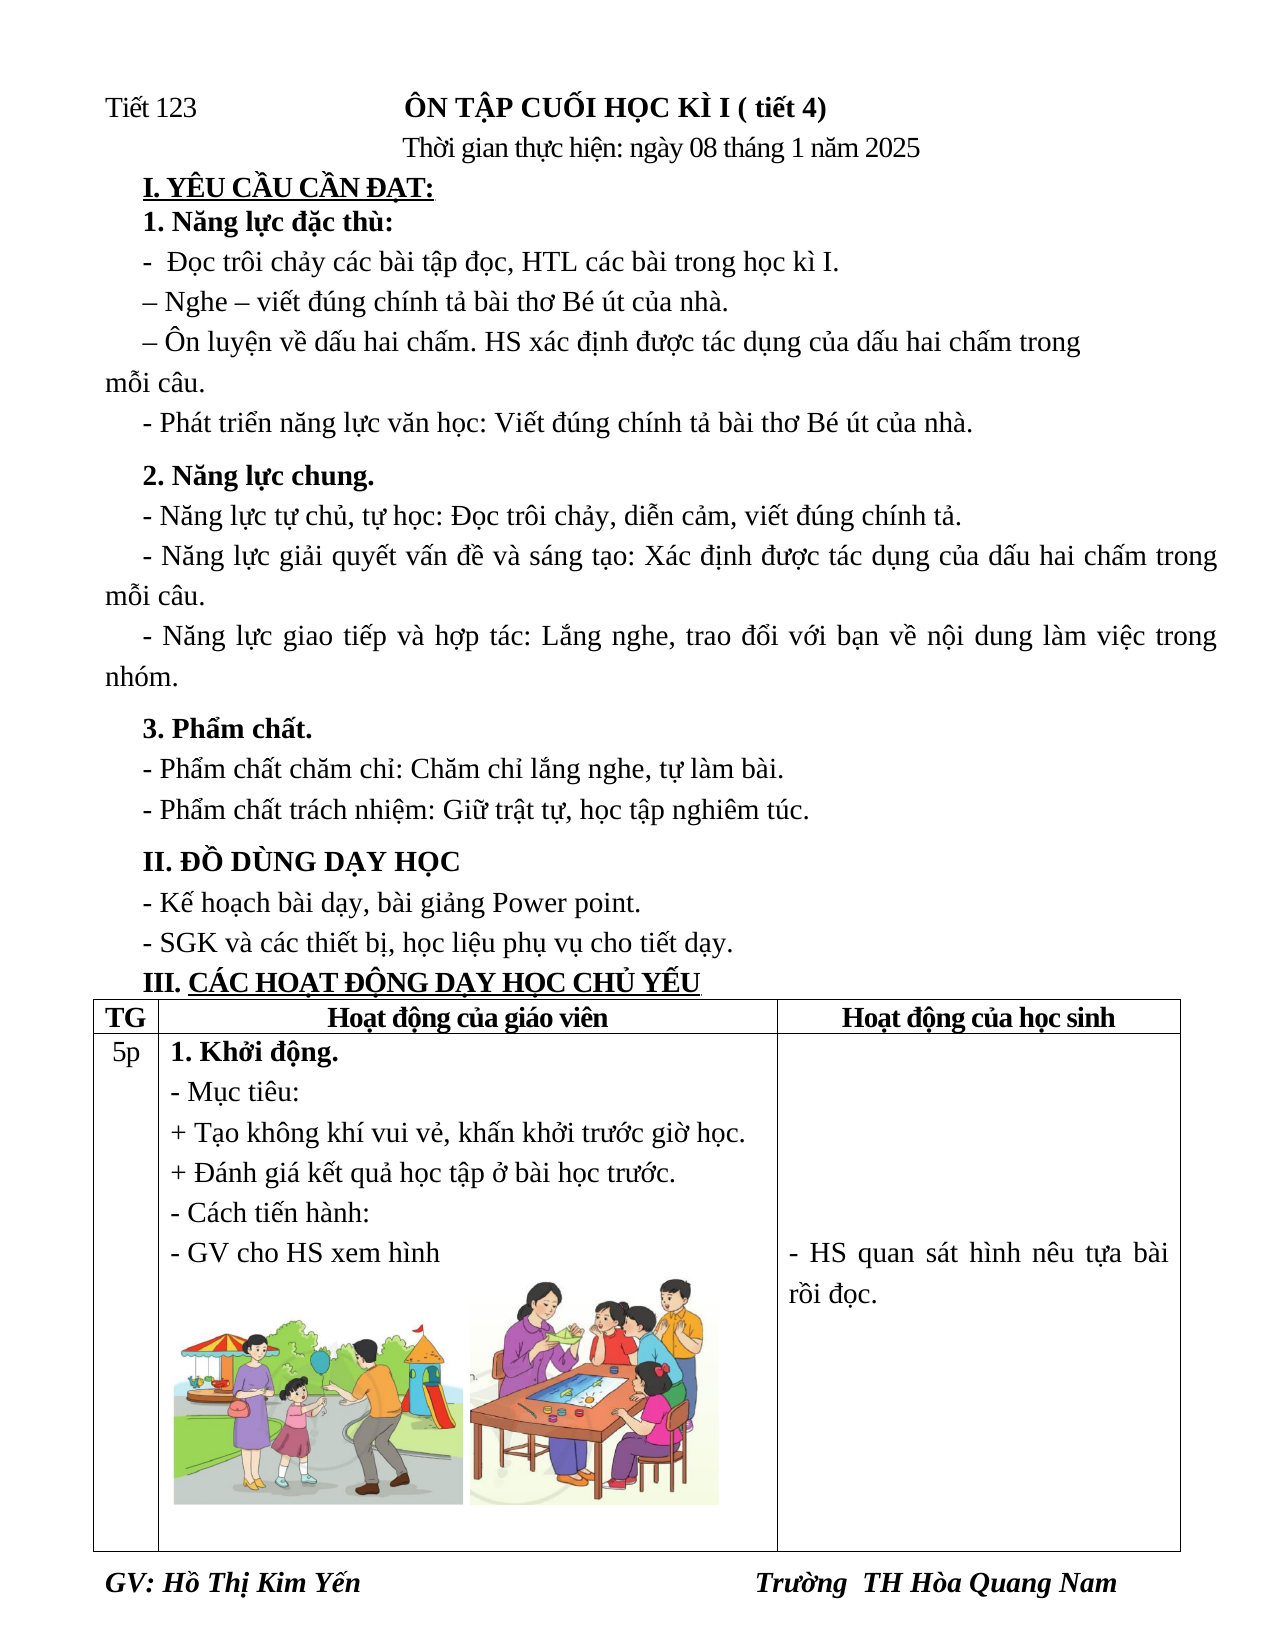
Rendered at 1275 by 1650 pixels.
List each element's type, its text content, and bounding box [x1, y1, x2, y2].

text - Phẩm chất trách nhiệm: Giữ trật tự, học tập nghiêm túc. [105, 792, 1219, 825]
text – Nghe – viết đúng chính tả bài thơ Bé út của nhà. [105, 284, 1219, 318]
table_header Hoạt động của học sinh [778, 1000, 1180, 1033]
text - Năng lực tự chủ, tự học: Đọc trôi chảy, diễn cảm, viết đúng chính tả. [105, 498, 1219, 531]
table_cell 5p 15p 10p 5p [94, 1034, 158, 1551]
text - Năng lực giải quyết vấn đề và sáng tạo: Xác định được tác dụng của dấu hai chấm trong mỗi câu. [105, 538, 1219, 612]
text mỗi câu. [105, 365, 1219, 398]
text - Phẩm chất chăm chỉ: Chăm chỉ lắng nghe, tự làm bài. [105, 752, 1219, 785]
text - Phát triển năng lực văn học: Viết đúng chính tả bài thơ Bé út của nhà. [105, 405, 1219, 438]
text - SGK và các thiết bị, học liệu phụ vụ cho tiết dạy. [105, 925, 1219, 958]
picture [170, 1315, 464, 1505]
text I. YÊU CẦU CẦN ĐẠT: [105, 170, 1219, 204]
text - Đọc trôi chảy các bài tập đọc, HTL các bài trong học kì I. [105, 244, 1219, 278]
text Tiết 123 ÔN TẬP CUỐI HỌC KÌ I ( tiết 4) [105, 90, 1219, 123]
text Thời gian thực hiện: ngày 08 tháng 1 năm 2025 [105, 130, 1219, 164]
text 1. Năng lực đặc thù: [105, 204, 1219, 237]
text 3. Phẩm chất. [105, 711, 1219, 745]
text II. ĐỒ DÙNG DẠY HỌC [105, 844, 1219, 878]
picture [470, 1275, 719, 1505]
text – Ôn luyện về dấu hai chấm. HS xác định được tác dụng của dấu hai chấm trong [105, 324, 1219, 358]
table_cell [778, 1034, 1180, 1551]
text III. CÁC HOẠT ĐỘNG DẠY HỌC CHỦ YẾU [105, 965, 1219, 999]
text - Kế hoạch bài dạy, bài giảng Power point. [105, 885, 1219, 918]
table_header Hoạt động của giáo viên [159, 1000, 777, 1033]
text - Năng lực giao tiếp và hợp tác: Lắng nghe, trao đổi với bạn về nội dung làm việc trong nhóm. [105, 618, 1219, 692]
table_header TG [94, 1000, 158, 1033]
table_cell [159, 1034, 777, 1551]
text 2. Năng lực chung. [105, 458, 1219, 491]
